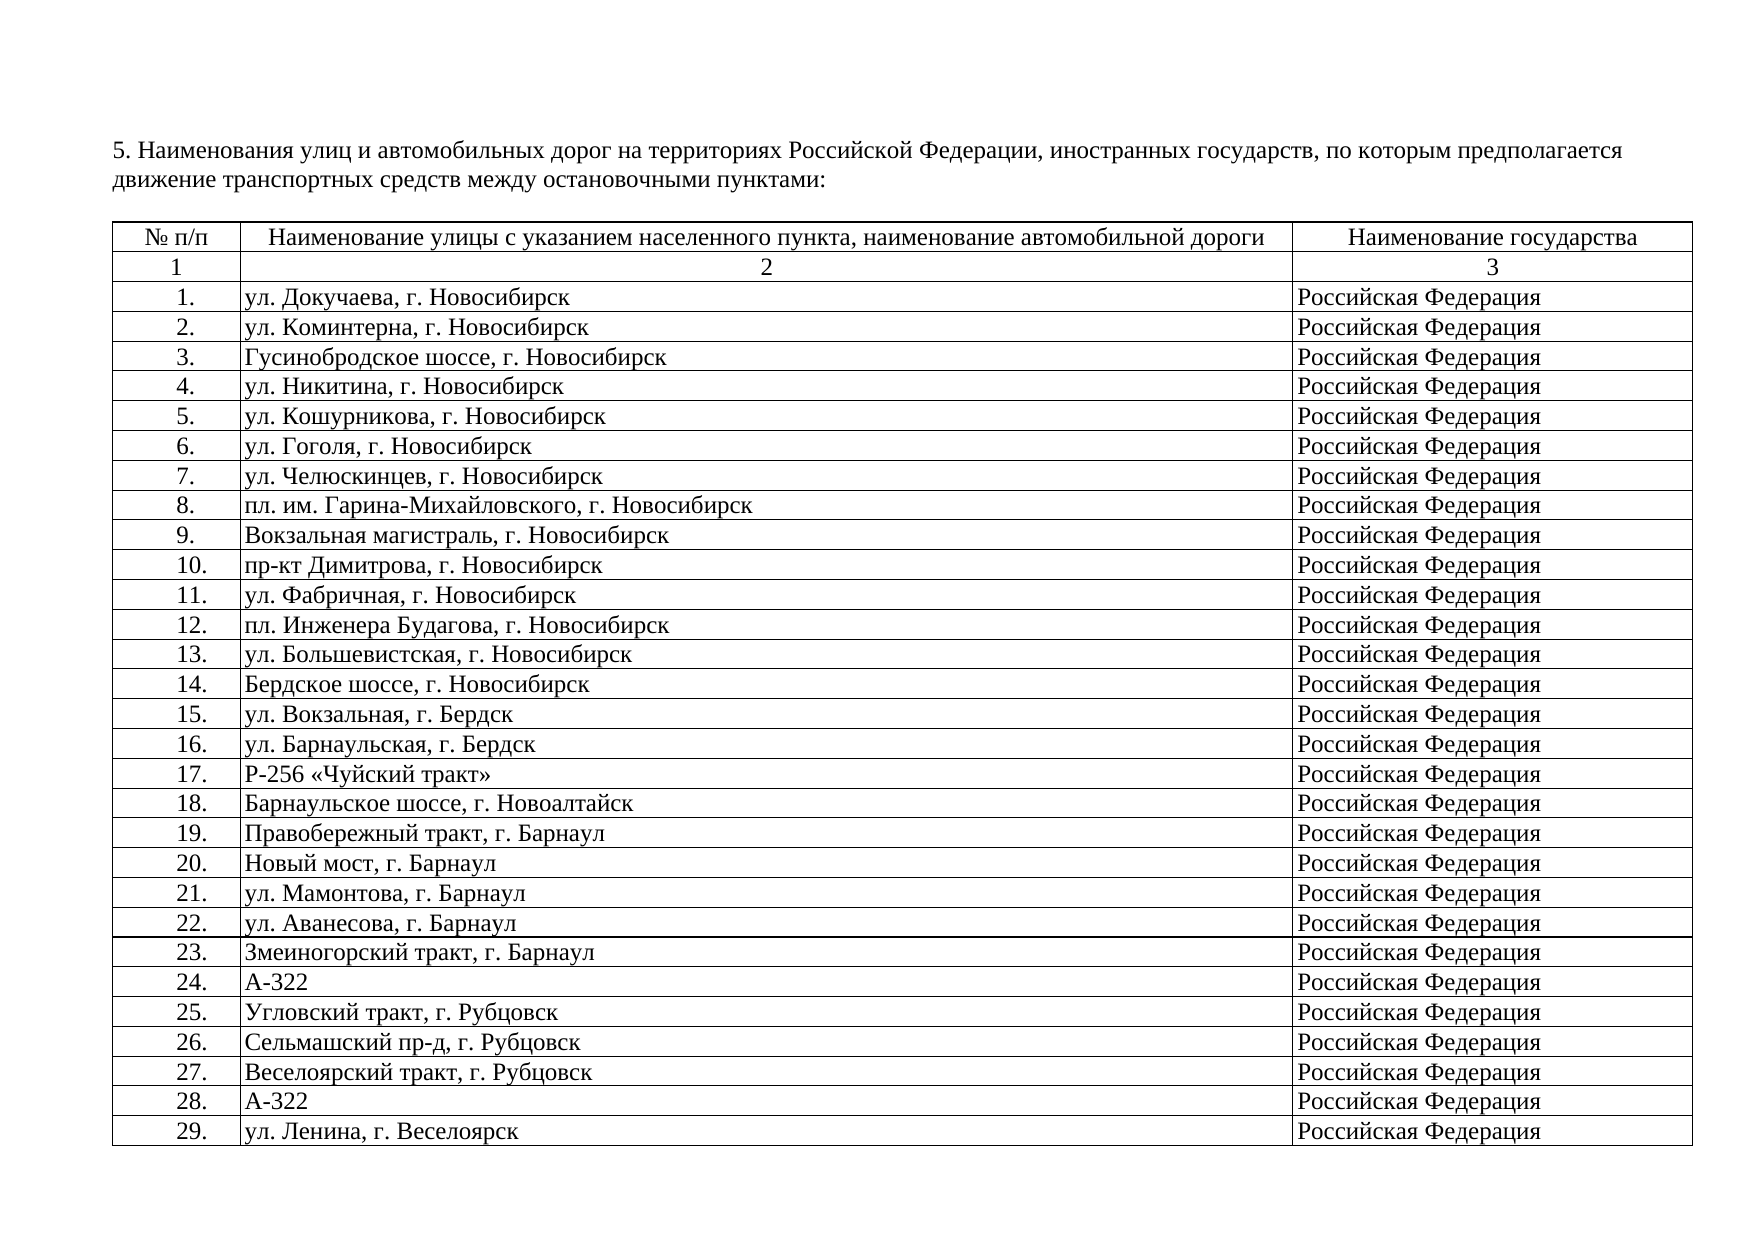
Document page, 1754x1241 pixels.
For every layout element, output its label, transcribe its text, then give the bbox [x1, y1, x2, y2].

table_cell [113, 878, 240, 907]
table_cell Бердское шоссе, г. Новосибирск [241, 669, 1292, 698]
table_cell Российская Федерация [1293, 1086, 1692, 1115]
table_cell А-322 [241, 967, 1292, 996]
table_cell ул. Фабричная, г. Новосибирск [241, 580, 1292, 609]
table_cell пр-кт Димитрова, г. Новосибирск [241, 550, 1292, 579]
table_cell Российская Федерация [1293, 669, 1692, 698]
table_cell Российская Федерация [1293, 938, 1692, 966]
table_cell Р-256 «Чуйский тракт» [241, 759, 1292, 787]
table_cell Российская Федерация [1293, 610, 1692, 638]
table_cell [113, 431, 240, 460]
table_cell ул. Челюскинцев, г. Новосибирск [241, 461, 1292, 489]
table_cell Гусинобродское шоссе, г. Новосибирск [241, 342, 1292, 370]
table_cell [113, 699, 240, 728]
table_cell [113, 640, 240, 668]
table_cell Российская Федерация [1293, 1057, 1692, 1085]
table_cell Российская Федерация [1293, 997, 1692, 1026]
table_cell ул. Барнаульская, г. Бердск [241, 729, 1292, 758]
table_cell Российская Федерация [1293, 312, 1692, 341]
table_cell Российская Федерация [1293, 520, 1692, 549]
table_cell [113, 818, 240, 847]
table_header Наименование государства [1293, 223, 1692, 251]
table_cell ул. Большевистская, г. Новосибирск [241, 640, 1292, 668]
table_cell Российская Федерация [1293, 491, 1692, 519]
table_cell [113, 789, 240, 817]
table_cell Российская Федерация [1293, 699, 1692, 728]
table_cell [113, 610, 240, 638]
table_cell Российская Федерация [1293, 729, 1692, 758]
table_cell ул. Никитина, г. Новосибирск [241, 371, 1292, 400]
table_cell Российская Федерация [1293, 342, 1692, 370]
table_cell Российская Федерация [1293, 848, 1692, 877]
table_cell [113, 1027, 240, 1056]
table_cell Российская Федерация [1293, 789, 1692, 817]
table_cell ул. Аванесова, г. Барнаул [241, 908, 1292, 936]
table_cell Российская Федерация [1293, 759, 1692, 787]
table_cell [113, 938, 240, 966]
table_cell Новый мост, г. Барнаул [241, 848, 1292, 877]
table_cell ул. Гоголя, г. Новосибирск [241, 431, 1292, 460]
table_cell 2 [241, 252, 1292, 281]
table_cell [113, 461, 240, 489]
table_cell Правобережный тракт, г. Барнаул [241, 818, 1292, 847]
table_cell Российская Федерация [1293, 282, 1692, 311]
table_cell Барнаульское шоссе, г. Новоалтайск [241, 789, 1292, 817]
table_cell Российская Федерация [1293, 431, 1692, 460]
table_cell 3 [1293, 252, 1692, 281]
table_cell [113, 997, 240, 1026]
table_cell ул. Коминтерна, г. Новосибирск [241, 312, 1292, 341]
table_cell Российская Федерация [1293, 908, 1692, 936]
table_cell [113, 371, 240, 400]
table_cell [113, 1057, 240, 1085]
table_cell [113, 1116, 240, 1145]
table_cell ул. Докучаева, г. Новосибирск [241, 282, 1292, 311]
text 5. Наименования улиц и автомобильных дорог на территориях Российской Федерации, иностранных государств, по которым предполагается движение транспортных средств между остановочными пунктами: [112, 135, 1695, 193]
table_cell ул. Кошурникова, г. Новосибирск [241, 401, 1292, 430]
table_cell Российская Федерация [1293, 967, 1692, 996]
table_cell Вокзальная магистраль, г. Новосибирск [241, 520, 1292, 549]
table_cell Угловский тракт, г. Рубцовск [241, 997, 1292, 1026]
table_cell [113, 848, 240, 877]
table_cell [113, 312, 240, 341]
table_cell [113, 729, 240, 758]
table_cell [113, 550, 240, 579]
table_cell [113, 669, 240, 698]
table_cell Российская Федерация [1293, 371, 1692, 400]
table_cell пл. Инженера Будагова, г. Новосибирск [241, 610, 1292, 638]
table_cell Российская Федерация [1293, 878, 1692, 907]
table_cell Российская Федерация [1293, 640, 1692, 668]
table_cell [113, 342, 240, 370]
table_cell [113, 759, 240, 787]
table_cell [113, 580, 240, 609]
table_cell ул. Ленина, г. Веселоярск [241, 1116, 1292, 1145]
table_cell А-322 [241, 1086, 1292, 1115]
table_cell Сельмашский пр-д, г. Рубцовск [241, 1027, 1292, 1056]
table_cell Российская Федерация [1293, 1027, 1692, 1056]
table_cell [113, 967, 240, 996]
table_cell Российская Федерация [1293, 818, 1692, 847]
table_header Наименование улицы с указанием населенного пункта, наименование автомобильной дороги [241, 223, 1292, 251]
table_cell Российская Федерация [1293, 461, 1692, 489]
table_cell ул. Вокзальная, г. Бердск [241, 699, 1292, 728]
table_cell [1293, 1116, 1692, 1145]
table_cell ул. Мамонтова, г. Барнаул [241, 878, 1292, 907]
table_cell [113, 282, 240, 311]
table_cell Российская Федерация [1293, 401, 1692, 430]
table_cell Российская Федерация [1293, 580, 1692, 609]
table_cell Российская Федерация [1293, 550, 1692, 579]
table_cell [113, 491, 240, 519]
table_cell [113, 401, 240, 430]
table_cell Веселоярский тракт, г. Рубцовск [241, 1057, 1292, 1085]
table_cell [113, 1086, 240, 1115]
table_cell пл. им. Гарина-Михайловского, г. Новосибирск [241, 491, 1292, 519]
table_cell [113, 520, 240, 549]
table_cell Змеиногорский тракт, г. Барнаул [241, 938, 1292, 966]
table_header № п/п [113, 223, 240, 251]
table_cell [113, 908, 240, 936]
table_cell 1 [113, 252, 240, 281]
